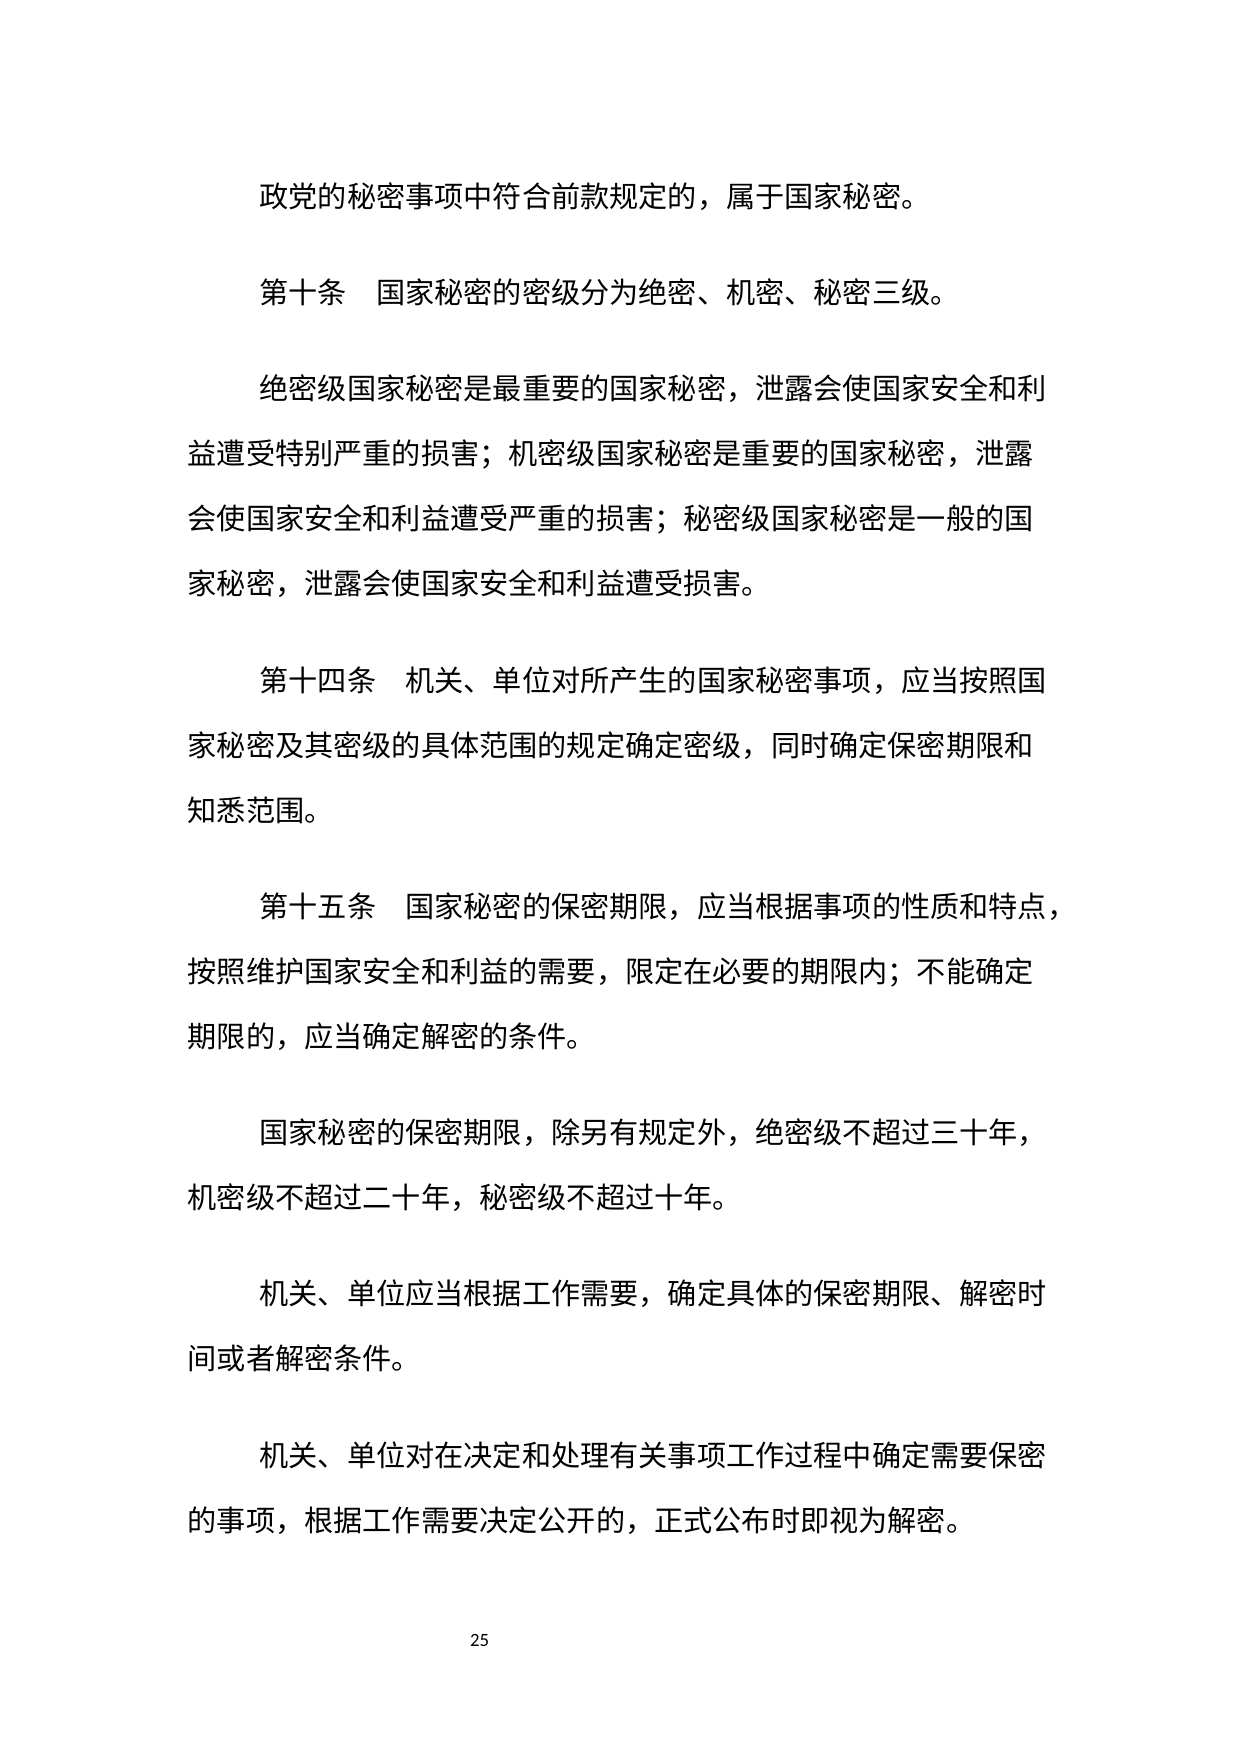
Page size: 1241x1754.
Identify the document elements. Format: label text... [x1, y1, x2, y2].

text 绝密级国家秘密是最重要的国家秘密，泄露会使国家安全和利益遭受特别严重的损害；机密级国家秘密是重要的国家秘密，泄露会使国家安全和利益遭受严重的损害；秘密级国家秘密是一般的国家秘密，泄露会使国家安全和利益遭受损害。 [187, 354, 1053, 614]
text 国家秘密的保密期限，除另有规定外，绝密级不超过三十年，机密级不超过二十年，秘密级不超过十年。 [187, 1098, 1053, 1228]
text 第十四条 机关、单位对所产生的国家秘密事项，应当按照国家秘密及其密级的具体范围的规定确定密级，同时确定保密期限和知悉范围。 [187, 646, 1053, 841]
text 第十五条 国家秘密的保密期限，应当根据事项的性质和特点，按照维护国家安全和利益的需要，限定在必要的期限内；不能确定期限的，应当确定解密的条件。 [187, 872, 1053, 1067]
text 政党的秘密事项中符合前款规定的，属于国家秘密。 [187, 162, 1053, 227]
text 机关、单位对在决定和处理有关事项工作过程中确定需要保密的事项，根据工作需要决定公开的，正式公布时即视为解密。 [187, 1421, 1053, 1551]
text 第十条 国家秘密的密级分为绝密、机密、秘密三级。 [187, 258, 1053, 323]
text 机关、单位应当根据工作需要，确定具体的保密期限、解密时间或者解密条件。 [187, 1259, 1053, 1389]
